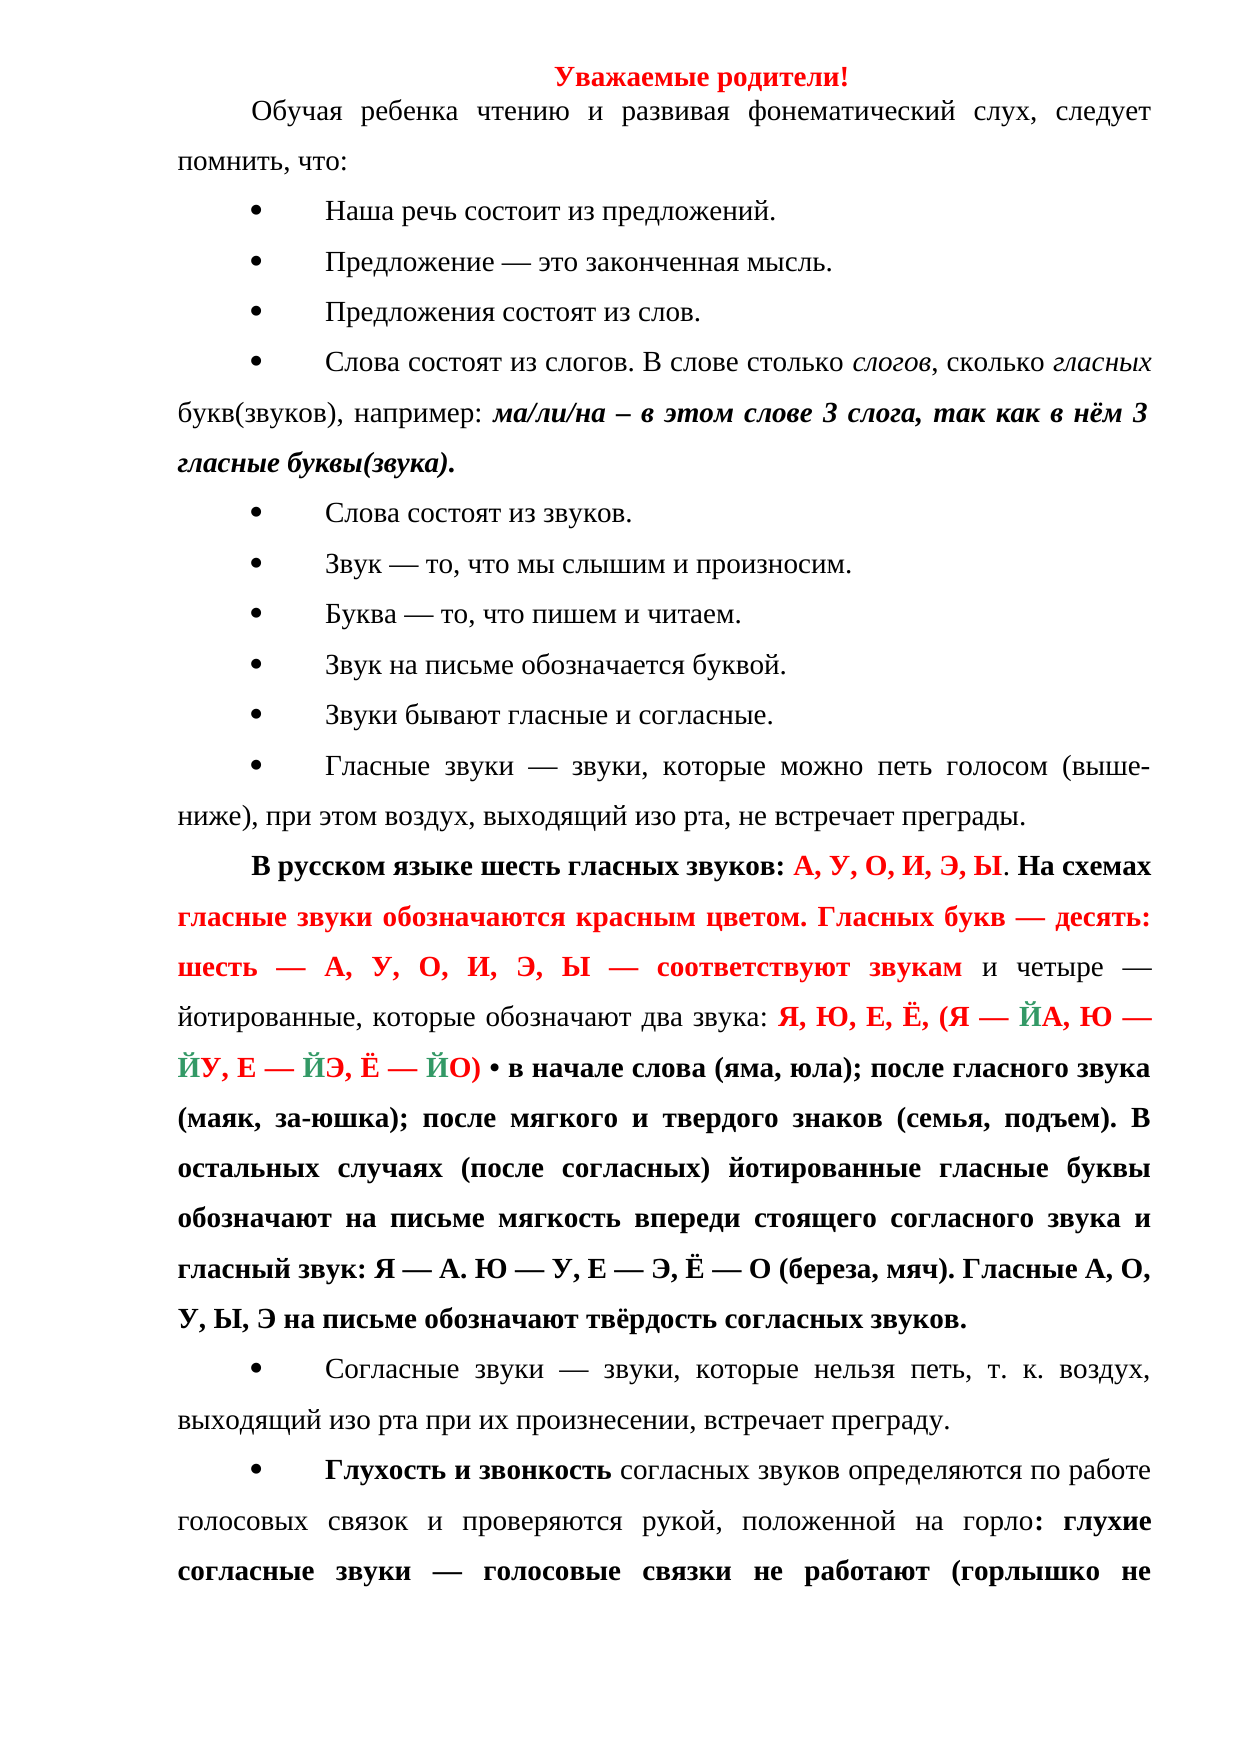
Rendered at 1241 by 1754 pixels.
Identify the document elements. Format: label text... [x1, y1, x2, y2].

list Звук на письме обозначается буквой. [177, 647, 1152, 681]
text Обучая ребенка чтению и развивая фонематический слух, следует помнить, что: [177, 93, 1152, 177]
list Предложение — это законченная мысль. [177, 244, 1152, 277]
list Буква — то, что пишем и читаем. [177, 596, 1152, 630]
list Предложения состоят из слов. [177, 294, 1152, 328]
list Гласные звуки — звуки, которые можно петь голосом (выше-ниже), при этом воздух, выходящий изо рта, не встречает преграды. [177, 748, 1152, 832]
list Слова состоят из слогов. В слове столько слогов, сколько гласных букв(звуков), например: ма/ли/на – в этом слове 3 слога, так как в нём 3 гласные буквы(звука). [177, 344, 1152, 479]
list Наша речь состоит из предложений. [177, 193, 1152, 227]
text В русском языке шесть гласных звуков: А, У, О, И, Э, Ы. На схемах гласные звуки обозначаются красным цветом. Гласных букв — десять: шесть — А, У, О, И, Э, Ы — соответствуют звукам и четыре — йотированные, которые обозначают два звука: Я, Ю, Е, Ё, (Я — ЙА, Ю — ЙУ, Е — ЙЭ, Ё — ЙО) • в начале слова (яма, юла); после гласного звука (маяк, за-юшка); после мягкого и твердого знаков (семья, подъем). В остальных случаях (после согласных) йотированные гласные буквы обозначают на письме мягкость впереди стоящего согласного звука и гласный звук: Я — А. Ю — У, Е — Э, Ё — О (береза, мяч). Гласные А, О, У, Ы, Э на письме обозначают твёрдость согласных звуков. [177, 848, 1152, 1335]
list Звуки бывают гласные и согласные. [177, 697, 1152, 731]
list Звук — то, что мы слышим и произносим. [177, 546, 1152, 580]
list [177, 1452, 1152, 1587]
list Слова состоят из звуков. [177, 496, 1152, 529]
text Уважаемые родители! [177, 59, 1152, 93]
list Согласные звуки — звуки, которые нельзя петь, т. к. воздух, выходящий изо рта при их произнесении, встречает преграду. [177, 1352, 1152, 1436]
